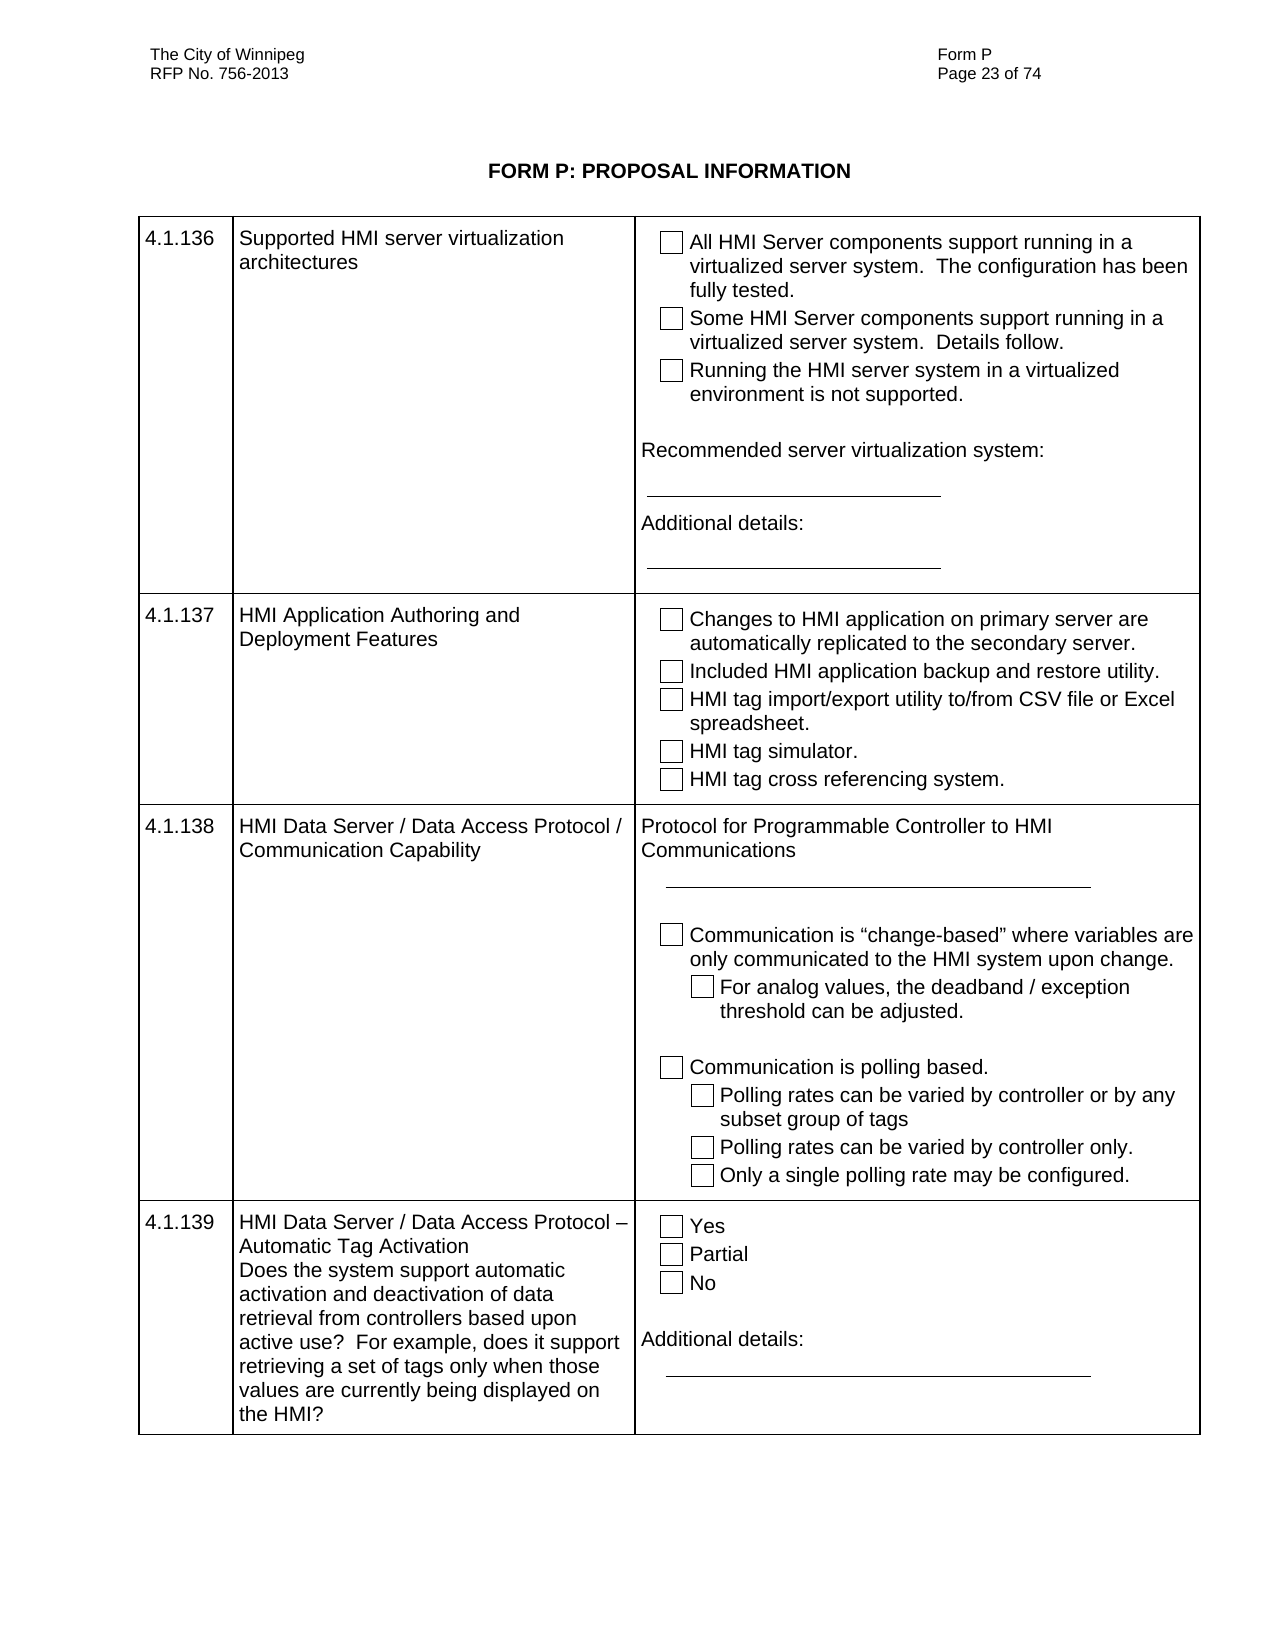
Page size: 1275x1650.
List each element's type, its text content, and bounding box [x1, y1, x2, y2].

table_cell Protocol for Programmable Controller to HMI Communications Communication is “change-based” where variables are only communicated to the HMI system upon change. For analog values, the deadband / exception threshold can be adjusted. Communication is polling based. Polling rates can be varied by controller or by any subset group of tags Polling rates can be varied by controller only. Only a single polling rate may be configured. [636, 805, 1199, 1200]
table_cell HMI Application Authoring and Deployment Features [234, 594, 634, 804]
table_cell Yes Partial No Additional details: [636, 1201, 1199, 1434]
table_cell Supported HMI server virtualization architectures [234, 217, 634, 593]
table_cell HMI Data Server / Data Access Protocol / Communication Capability [234, 805, 634, 1200]
table_cell HMI Data Server / Data Access Protocol – Automatic Tag Activation Does the system support automatic activation and deactivation of data retrieval from controllers based upon active use? For example, does it support retrieving a set of tags only when those values are currently being displayed on the HMI? [234, 1201, 634, 1434]
table_header Form P: Proposal Information [139, 150, 1200, 216]
table_cell Changes to HMI application on primary server are automatically replicated to the secondary server. Included HMI application backup and restore utility. HMI tag import/export utility to/from CSV file or Excel spreadsheet. HMI tag simulator. HMI tag cross referencing system. [636, 594, 1199, 804]
table_cell All HMI Server components support running in a virtualized server system. The configuration has been fully tested. Some HMI Server components support running in a virtualized server system. Details follow. Running the HMI server system in a virtualized environment is not supported. Recommended server virtualization system: Additional details: [636, 217, 1199, 593]
